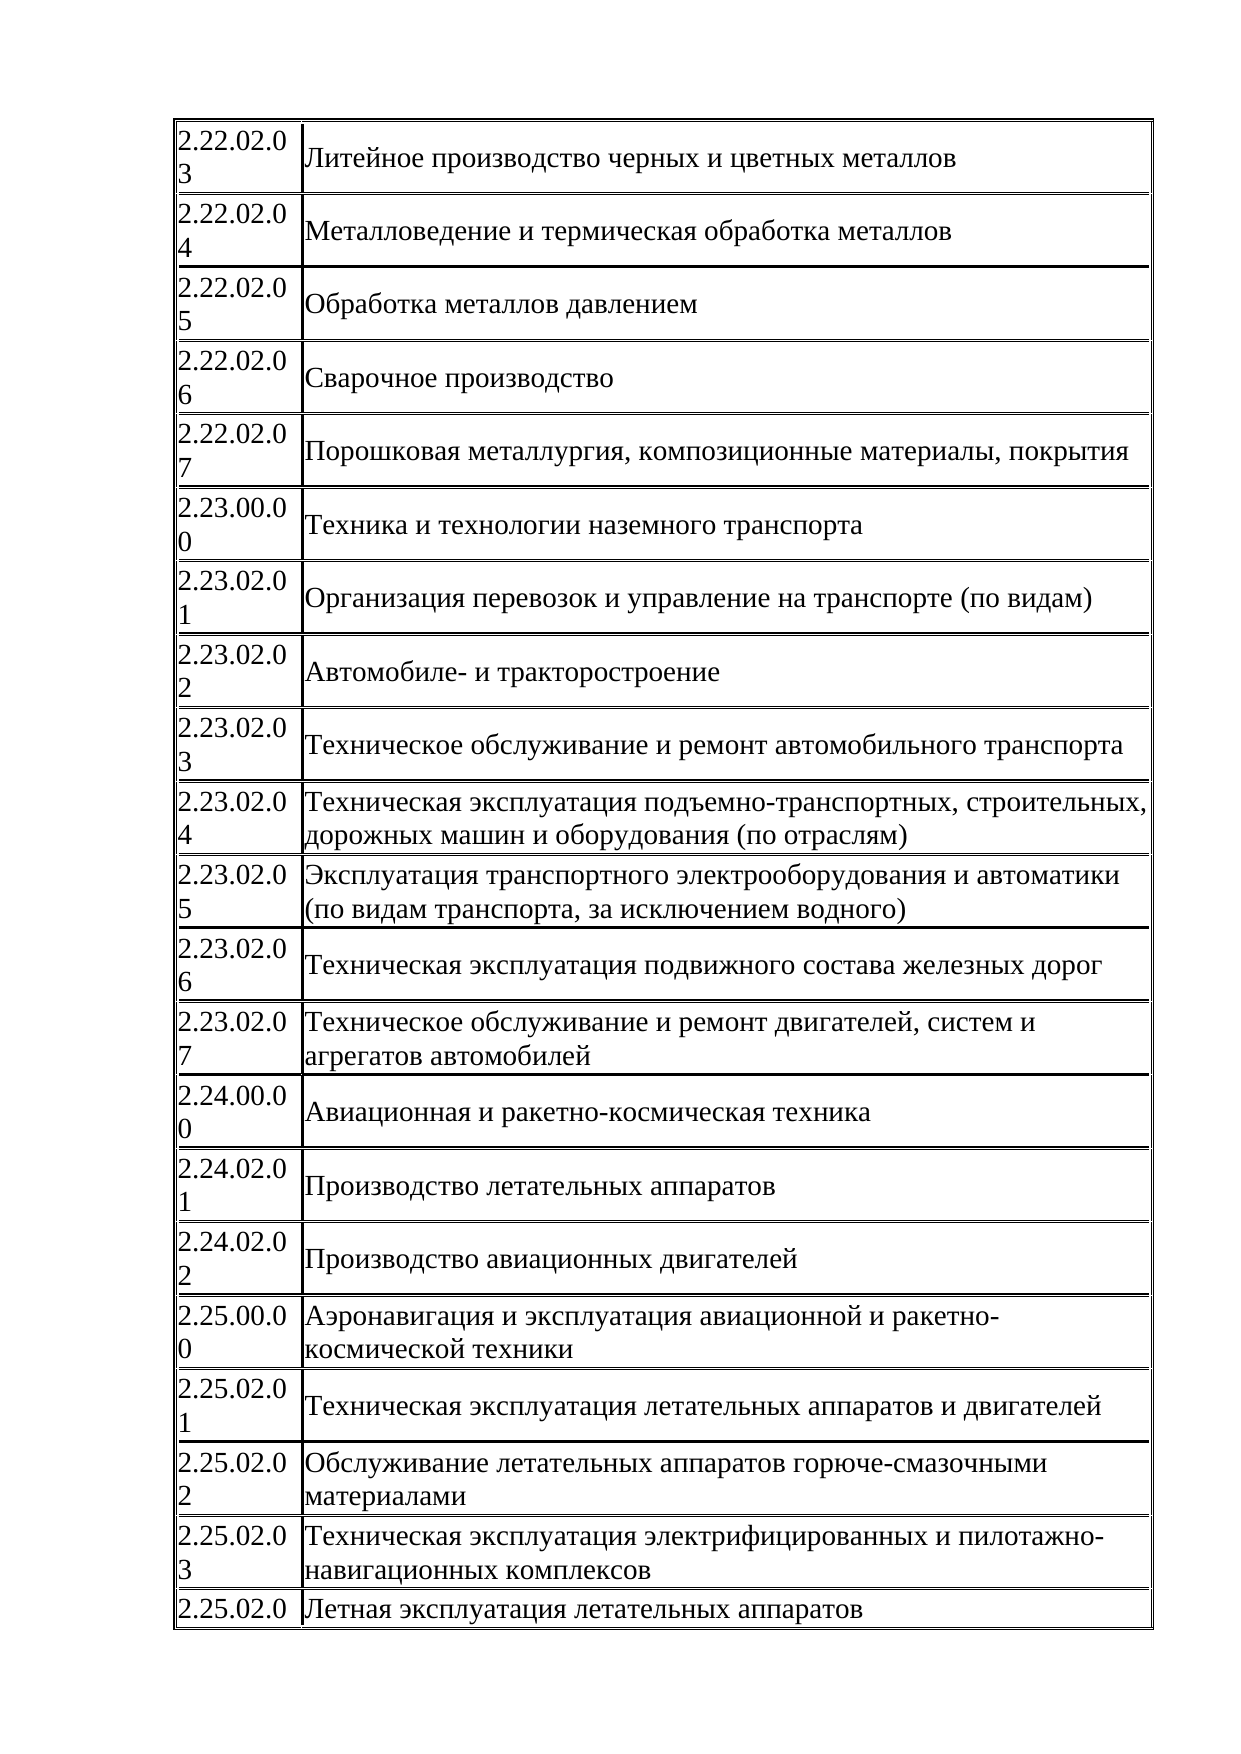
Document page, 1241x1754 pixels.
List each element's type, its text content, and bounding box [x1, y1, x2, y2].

table_cell Производство авиационных двигателей [302, 1220, 1152, 1293]
table_cell 2.22.02.04 [175, 192, 302, 265]
table_cell Металловедение и термическая обработка металлов [302, 192, 1152, 265]
table_cell 2.23.02.01 [175, 559, 302, 632]
table_cell 2.24.02.01 [177, 1146, 301, 1220]
table_cell Техническая эксплуатация электрифицированных и пилотажно-навигационных комплексов [304, 1514, 1151, 1587]
table_cell 2.22.02.05 [177, 265, 301, 338]
table_cell 2.23.02.04 [177, 779, 301, 852]
table_cell Эксплуатация транспортного электрооборудования и автоматики (по видам транспорта, за исключением водного) [304, 853, 1151, 926]
table_cell 2.23.02.03 [175, 706, 302, 779]
table_cell 2.22.02.06 [177, 339, 301, 412]
table_cell Техническая эксплуатация подъемно-транспортных, строительных, дорожных машин и оборудования (по отраслям) [304, 779, 1151, 852]
table_cell 2.25.02.02 [177, 1440, 301, 1513]
table_cell Обслуживание летательных аппаратов горюче-смазочными материалами [304, 1440, 1151, 1513]
table_cell Аэронавигация и эксплуатация авиационной и ракетно-космической техники [304, 1293, 1151, 1367]
table_cell 2.23.02.06 [177, 926, 301, 999]
table_cell 2.25.02.01 [175, 1367, 302, 1440]
table_cell Организация перевозок и управление на транспорте (по видам) [302, 559, 1152, 632]
table_cell Обработка металлов давлением [304, 265, 1151, 338]
table_cell Сварочное производство [304, 339, 1151, 412]
table_cell Техника и технологии наземного транспорта [304, 485, 1151, 559]
table_cell 2.23.02.05 [177, 853, 301, 926]
table_cell Техническое обслуживание и ремонт автомобильного транспорта [302, 706, 1152, 779]
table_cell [302, 1587, 1152, 1627]
table_cell 2.25.02.04 [175, 1587, 302, 1627]
table_cell Техническое обслуживание и ремонт двигателей, систем и агрегатов автомобилей [304, 999, 1151, 1073]
table_cell 2.23.02.02 [177, 632, 301, 706]
table_cell 2.24.00.00 [175, 1073, 301, 1146]
table_cell Техническая эксплуатация подвижного состава железных дорог [304, 926, 1151, 999]
table_cell 2.22.02.07 [175, 412, 302, 485]
table_cell Порошковая металлургия, композиционные материалы, покрытия [302, 412, 1152, 485]
table_cell 2.22.02.03 [177, 120, 302, 192]
table_cell 2.25.02.03 [177, 1514, 301, 1587]
table_cell Автомобиле- и тракторостроение [304, 632, 1151, 706]
table_cell Производство летательных аппаратов [304, 1146, 1151, 1220]
table_cell 2.23.02.07 [177, 999, 301, 1073]
table_cell 2.24.02.02 [175, 1220, 302, 1293]
table_cell Техническая эксплуатация летательных аппаратов и двигателей [302, 1367, 1152, 1440]
table_cell 2.25.00.00 [177, 1293, 301, 1367]
table_cell Литейное производство черных и цветных металлов [302, 122, 1151, 192]
table_cell Авиационная и ракетно-космическая техника [304, 1073, 1152, 1146]
table_cell 2.23.00.00 [177, 485, 301, 559]
